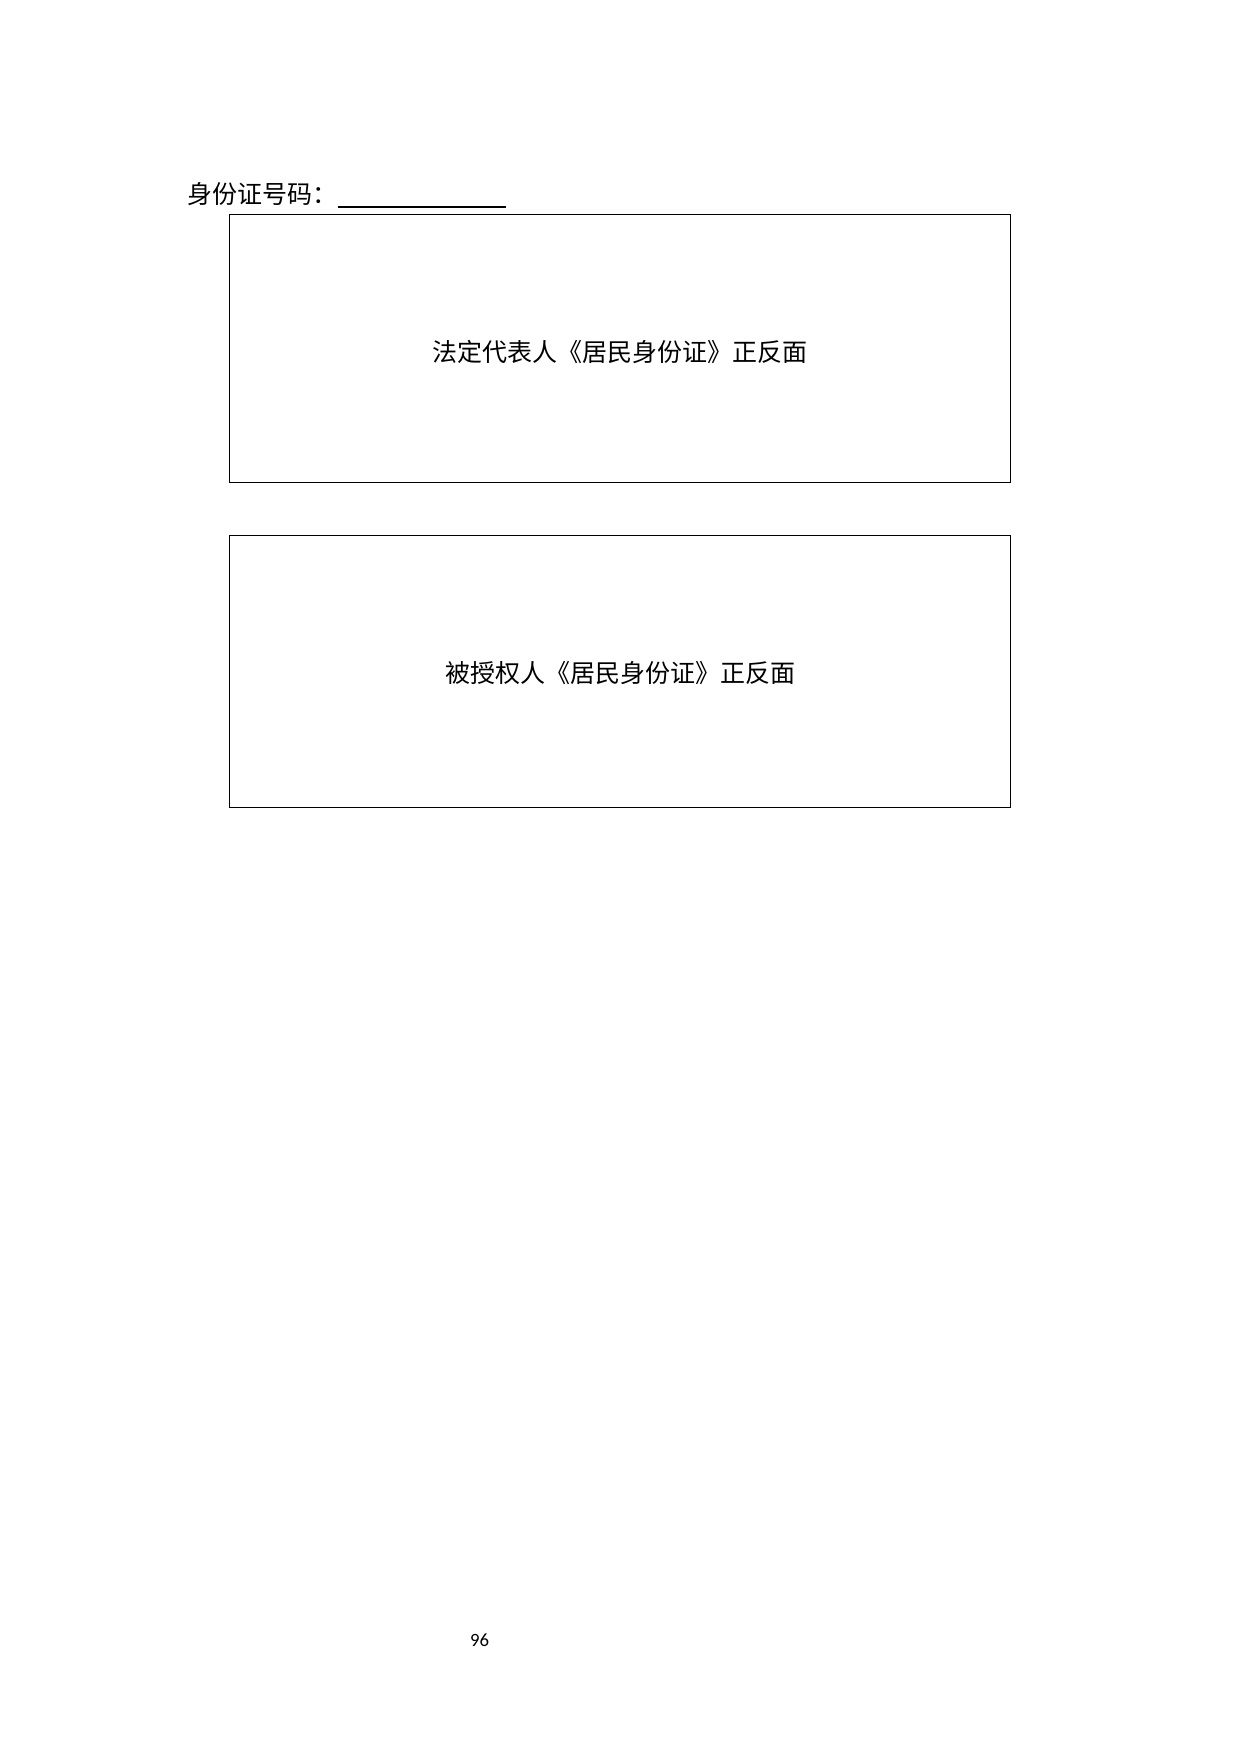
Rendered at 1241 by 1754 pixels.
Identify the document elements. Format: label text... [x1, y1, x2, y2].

table_header 被授权人《居民身份证》正反面 [230, 536, 1010, 807]
text 身份证号码： [187, 162, 1053, 214]
table_header 法定代表人《居民身份证》正反面 [230, 215, 1010, 482]
